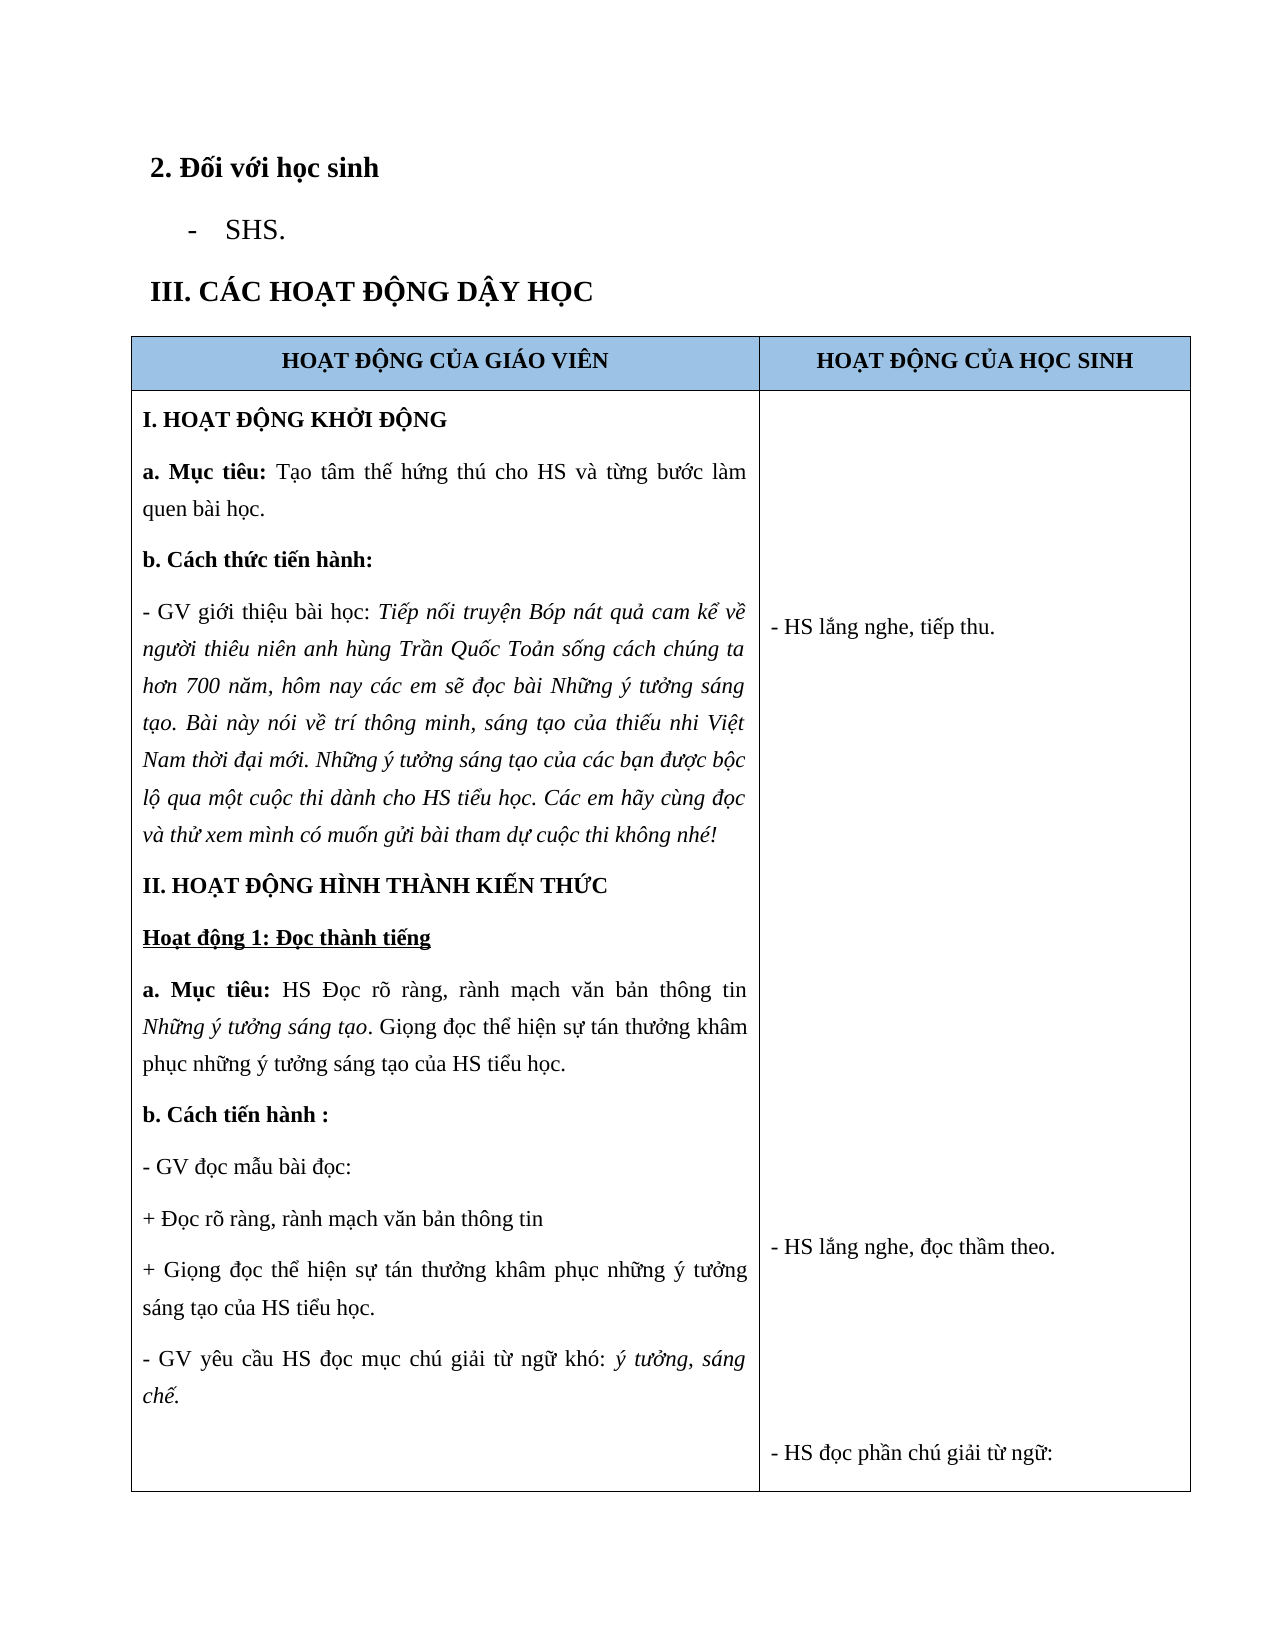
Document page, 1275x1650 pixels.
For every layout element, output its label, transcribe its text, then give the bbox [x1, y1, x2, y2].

list SHS. [187, 212, 1125, 245]
table_header HOẠT ĐỘNG CỦA HỌC SINH [760, 337, 1190, 390]
text III. CÁC HOẠT ĐỘNG DẬY HỌC [150, 274, 1125, 307]
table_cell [760, 391, 1190, 1491]
text 2. Đối với học sinh [150, 150, 1125, 183]
table_header HOẠT ĐỘNG CỦA GIÁO VIÊN [132, 337, 759, 390]
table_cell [132, 391, 759, 1491]
